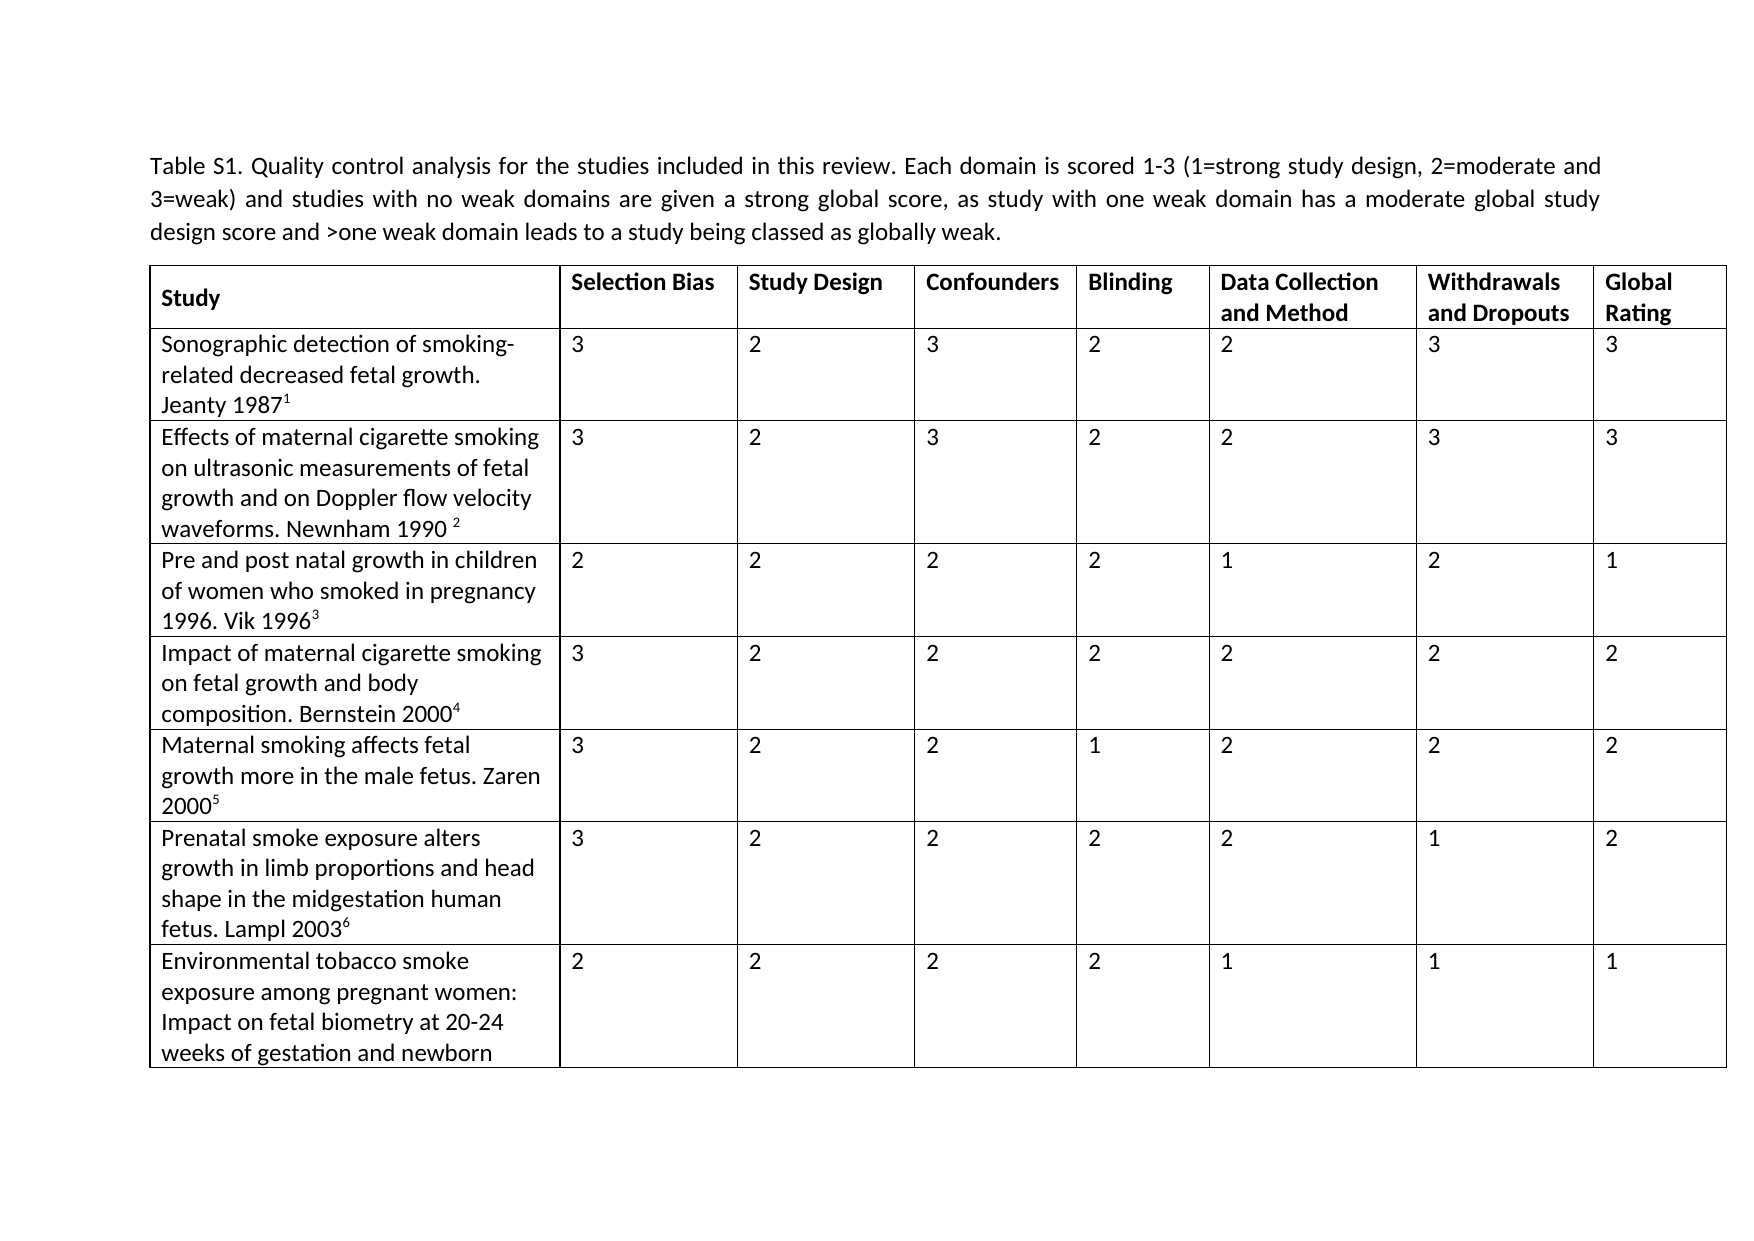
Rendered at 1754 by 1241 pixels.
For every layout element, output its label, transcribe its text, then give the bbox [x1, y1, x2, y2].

table_cell 2 [1594, 822, 1726, 944]
table_cell Impact of maternal cigarette smoking on fetal growth and body composition. Bernstein 20004 [151, 637, 559, 728]
table_header Study [151, 266, 559, 327]
table_header Withdrawals and Dropouts [1417, 266, 1593, 327]
table_cell 2 [738, 945, 914, 1067]
table_cell 1 [1594, 544, 1726, 636]
table_cell 2 [738, 544, 914, 636]
table_cell 2 [738, 637, 914, 728]
table_cell 2 [1210, 822, 1416, 944]
table_header Global Rating [1594, 266, 1726, 327]
table_cell 2 [738, 730, 914, 821]
table_cell 3 [561, 637, 737, 728]
table_header Data Collection and Method [1210, 266, 1416, 327]
table_cell 2 [1417, 730, 1593, 821]
text Table S1. Quality control analysis for the studies included in this review. Each domain is scored 1-3 (1=strong study design, 2=moderate and 3=weak) and studies with no weak domains are given a strong global score, as study with one weak domain has a moderate global study design score and >one weak domain leads to a study being classed as globally weak. [150, 150, 1604, 246]
table_cell 3 [1594, 421, 1726, 543]
table_header Confounders [915, 266, 1076, 327]
table_cell 2 [738, 329, 914, 420]
table_cell 3 [561, 329, 737, 420]
table_cell 3 [915, 421, 1076, 543]
table_cell 1 [1417, 945, 1593, 1067]
table_cell 3 [915, 329, 1076, 420]
table_cell 2 [738, 822, 914, 944]
table_cell 2 [1077, 421, 1209, 543]
table_cell 2 [1594, 730, 1726, 821]
table_cell 3 [561, 822, 737, 944]
table_cell 2 [915, 637, 1076, 728]
table_cell 2 [1077, 637, 1209, 728]
table_cell Sonographic detection of smoking-related decreased fetal growth. Jeanty 19871 [151, 329, 559, 420]
table_cell 3 [1594, 329, 1726, 420]
table_cell 2 [915, 544, 1076, 636]
table_cell 3 [1417, 421, 1593, 543]
table_cell 2 [1594, 637, 1726, 728]
table_header Selection Bias [561, 266, 737, 327]
table_cell 1 [1077, 730, 1209, 821]
table_cell Prenatal smoke exposure alters growth in limb proportions and head shape in the midgestation human fetus. Lampl 20036 [151, 822, 559, 944]
table_cell 2 [1077, 544, 1209, 636]
table_cell 2 [1417, 544, 1593, 636]
table_header Study Design [738, 266, 914, 327]
table_cell 2 [561, 945, 737, 1067]
table_cell 2 [561, 544, 737, 636]
table_cell 2 [1417, 637, 1593, 728]
table_cell 2 [1077, 822, 1209, 944]
table_cell Effects of maternal cigarette smoking on ultrasonic measurements of fetal growth and on Doppler flow velocity waveforms. Newnham 1990 2 [151, 421, 559, 543]
table_cell 3 [1417, 329, 1593, 420]
table_cell 2 [1210, 329, 1416, 420]
table_cell 1 [1417, 822, 1593, 944]
table_cell 1 [1210, 945, 1416, 1067]
table_cell Pre and post natal growth in children of women who smoked in pregnancy 1996. Vik 19963 [151, 544, 559, 636]
table_cell 3 [561, 421, 737, 543]
table_cell 3 [561, 730, 737, 821]
table_cell 1 [1594, 945, 1726, 1067]
table_cell 2 [915, 730, 1076, 821]
table_cell 2 [1077, 945, 1209, 1067]
table_cell 2 [915, 945, 1076, 1067]
table_header Blinding [1077, 266, 1209, 327]
table_cell 2 [1210, 730, 1416, 821]
table_cell 2 [1077, 329, 1209, 420]
table_cell 2 [1210, 637, 1416, 728]
table_cell 1 [1210, 544, 1416, 636]
table_cell 2 [738, 421, 914, 543]
table_cell 2 [915, 822, 1076, 944]
table_cell 2 [1210, 421, 1416, 543]
table_cell Maternal smoking affects fetal growth more in the male fetus. Zaren 20005 [151, 730, 559, 821]
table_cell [151, 945, 559, 1067]
